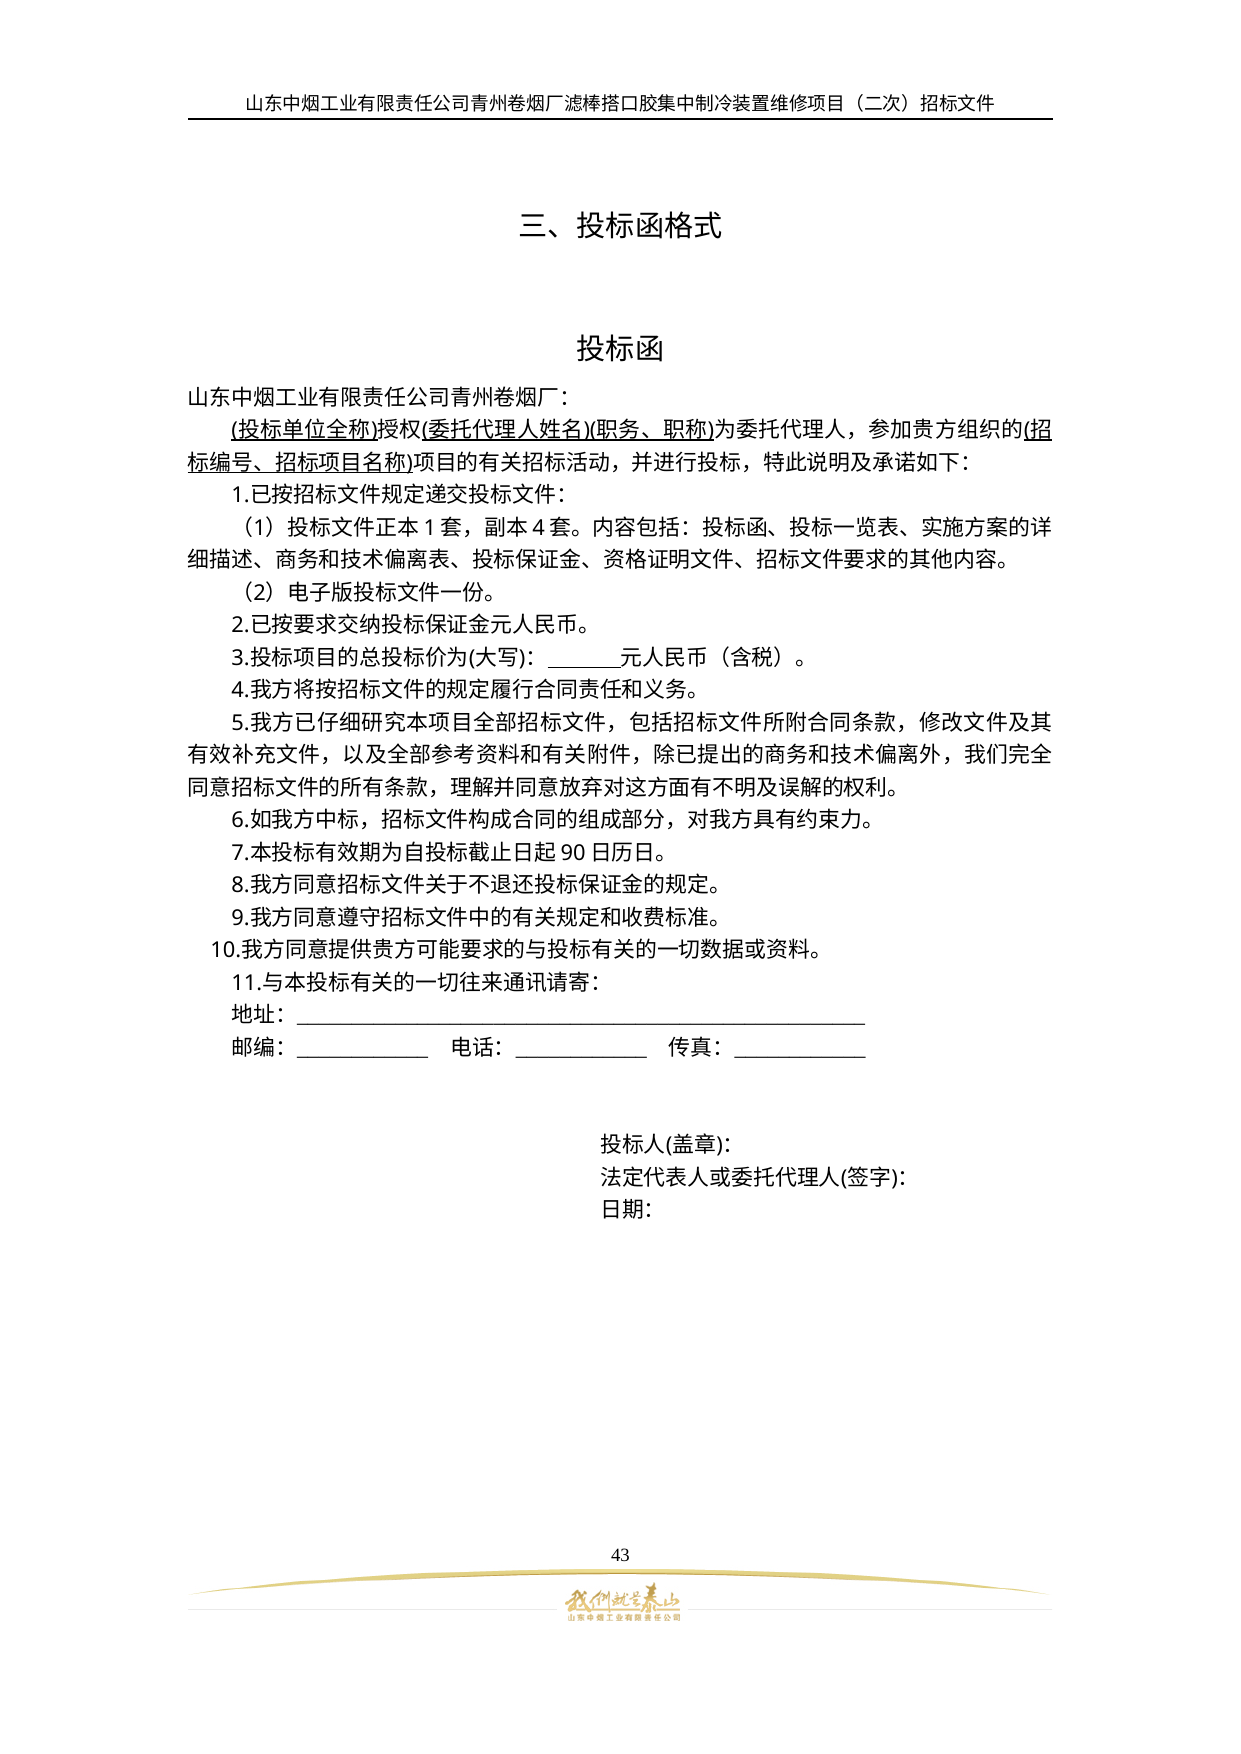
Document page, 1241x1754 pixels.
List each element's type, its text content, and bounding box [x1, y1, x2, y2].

text (投标单位全称)授权(委托代理人姓名)(职务、职称)为委托代理人，参加贵方组织的(招标编号、招标项目名称)项目的有关招标活动，并进行投标，特此说明及承诺如下： [187, 412, 1053, 477]
text 2.已按要求交纳投标保证金元人民币。 [187, 607, 1053, 639]
text 11.与本投标有关的一切往来通讯请寄： [187, 964, 1053, 997]
text 5.我方已仔细研究本项目全部招标文件，包括招标文件所附合同条款，修改文件及其有效补充文件，以及全部参考资料和有关附件，除已提出的商务和技术偏离外，我们完全同意招标文件的所有条款，理解并同意放弃对这方面有不明及误解的权利。 [187, 704, 1053, 802]
text 1.已按招标文件规定递交投标文件： [187, 477, 1053, 509]
text 9.我方同意遵守招标文件中的有关规定和收费标准。 [187, 899, 1053, 932]
text 10.我方同意提供贵方可能要求的与投标有关的一切数据或资料。 [187, 932, 1053, 964]
text 6.如我方中标，招标文件构成合同的组成部分，对我方具有约束力。 [187, 802, 1053, 834]
text 投标函 [187, 314, 1053, 379]
text 三、投标函格式 [187, 191, 1053, 256]
text 地址：____________________________________________________ [187, 997, 1053, 1029]
picture [188, 1565, 1053, 1629]
text （1）投标文件正本1套，副本4套。内容包括：投标函、投标一览表、实施方案的详细描述、商务和技术偏离表、投标保证金、资格证明文件、招标文件要求的其他内容。 [187, 509, 1053, 574]
text 3.投标项目的总投标价为(大写)： 元人民币（含税）。 [187, 639, 1053, 672]
text 法定代表人或委托代理人(签字)： [187, 1159, 1053, 1192]
text 8.我方同意招标文件关于不退还投标保证金的规定。 [187, 867, 1053, 899]
text 日期： [187, 1192, 1053, 1224]
text 7.本投标有效期为自投标截止日起90日历日。 [187, 834, 1053, 867]
text 山东中烟工业有限责任公司青州卷烟厂： [187, 379, 1053, 412]
text 投标人(盖章)： [187, 1127, 1053, 1159]
text 邮编：____________ 电话：____________ 传真：____________ [187, 1029, 1053, 1062]
text 4.我方将按招标文件的规定履行合同责任和义务。 [187, 672, 1053, 704]
text （2）电子版投标文件一份。 [187, 574, 1053, 607]
